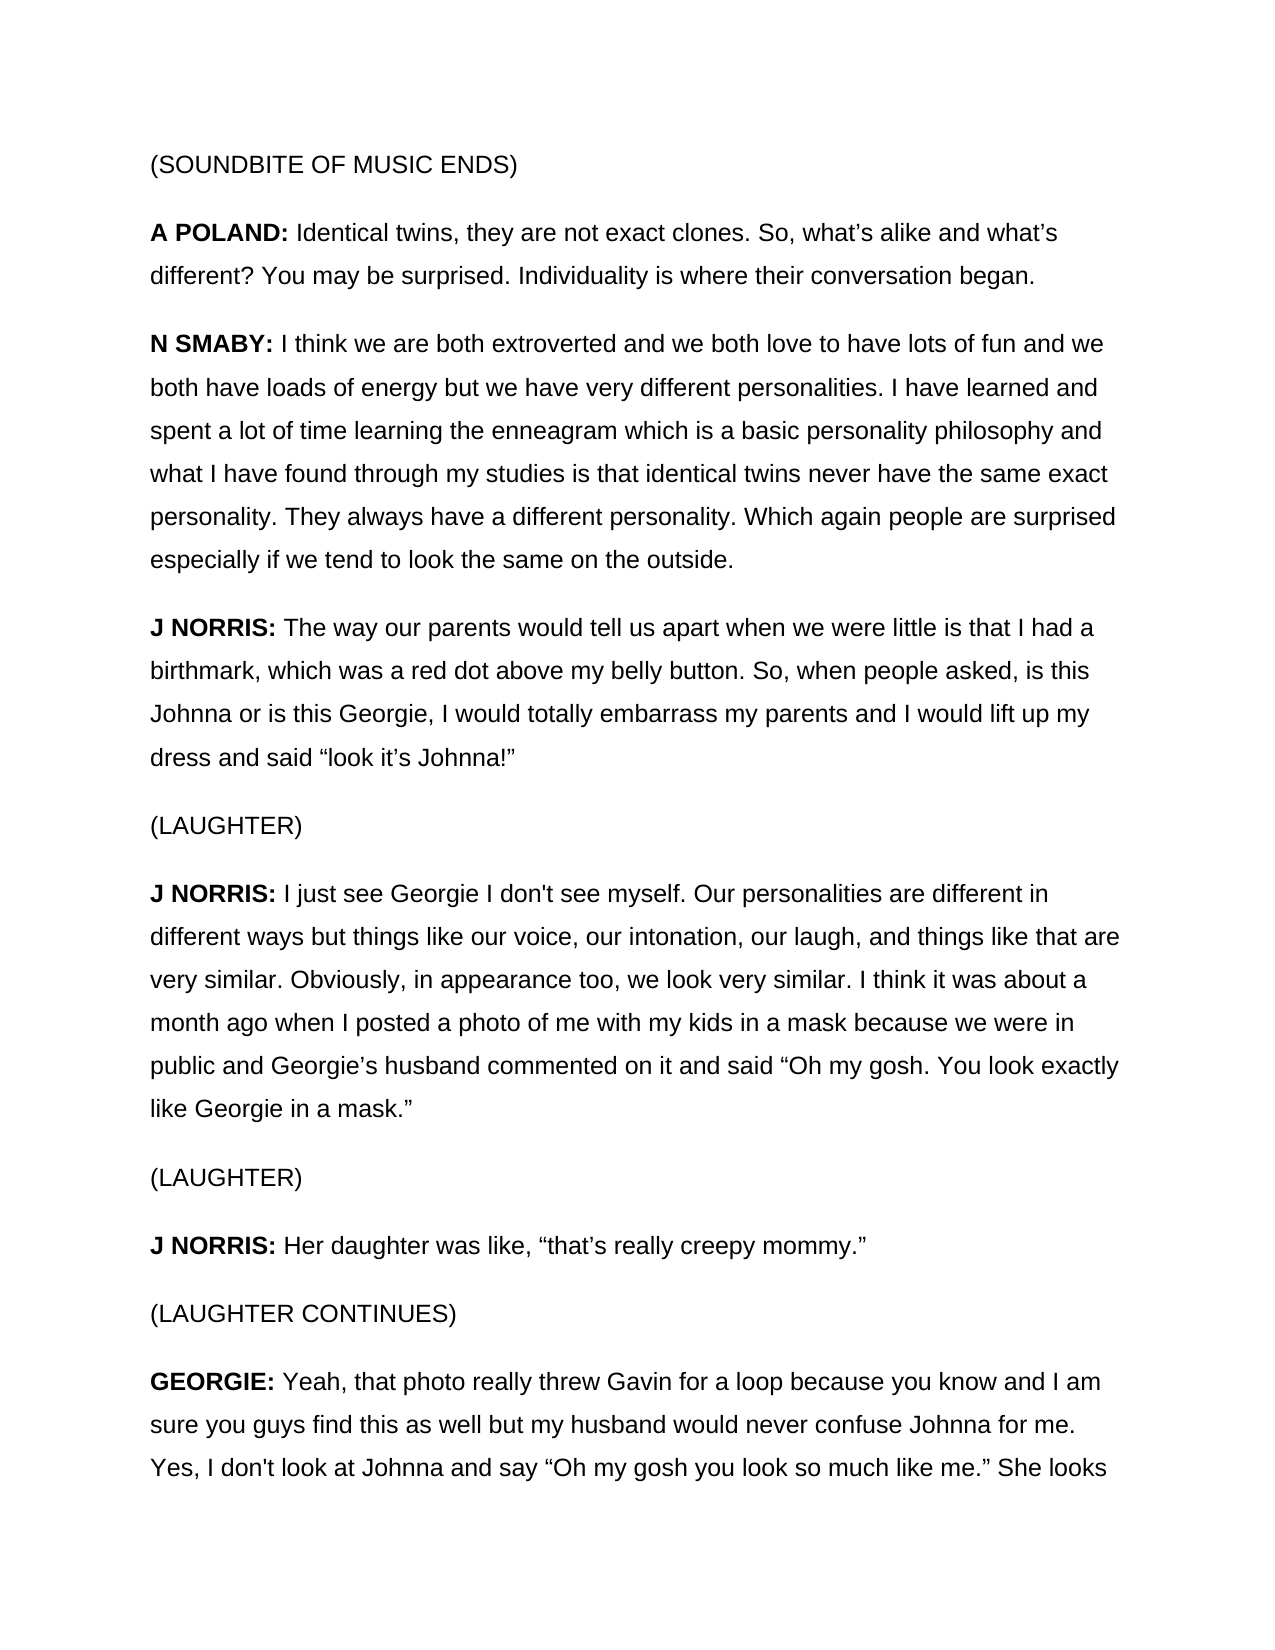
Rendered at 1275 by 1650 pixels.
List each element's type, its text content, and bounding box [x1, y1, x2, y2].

text J NORRIS: Her daughter was like, “that’s really creepy mommy.” [150, 1231, 1125, 1259]
text J NORRIS: I just see Georgie I don't see myself. Our personalities are different in different ways but things like our voice, our intonation, our laugh, and things like that are very similar. Obviously, in appearance too, we look very similar. I think it was about a month ago when I posted a photo of me with my kids in a mask because we were in public and Georgie’s husband commented on it and said “Oh my gosh. You look exactly like Georgie in a mask.” [150, 879, 1125, 1123]
text (SOUNDBITE OF MUSIC ENDS) [150, 150, 1125, 179]
text N SMABY: I think we are both extroverted and we both love to have lots of fun and we both have loads of energy but we have very different personalities. I have learned and spent a lot of time learning the enneagram which is a basic personality philosophy and what I have found through my studies is that identical twins never have the same exact personality. They always have a different personality. Which again people are surprised especially if we tend to look the same on the outside. [150, 329, 1125, 574]
text (LAUGHTER) [150, 811, 1125, 839]
text (LAUGHTER) [150, 1162, 1125, 1191]
text A POLAND: Identical twins, they are not exact clones. So, what’s alike and what’s different? You may be surprised. Individuality is where their conversation began. [150, 218, 1125, 290]
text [150, 1367, 1125, 1482]
text (LAUGHTER CONTINUES) [150, 1299, 1125, 1327]
text J NORRIS: The way our parents would tell us apart when we were little is that I had a birthmark, which was a red dot above my belly button. So, when people asked, is this Johnna or is this Georgie, I would totally embarrass my parents and I would lift up my dress and said “look it’s Johnna!” [150, 613, 1125, 771]
